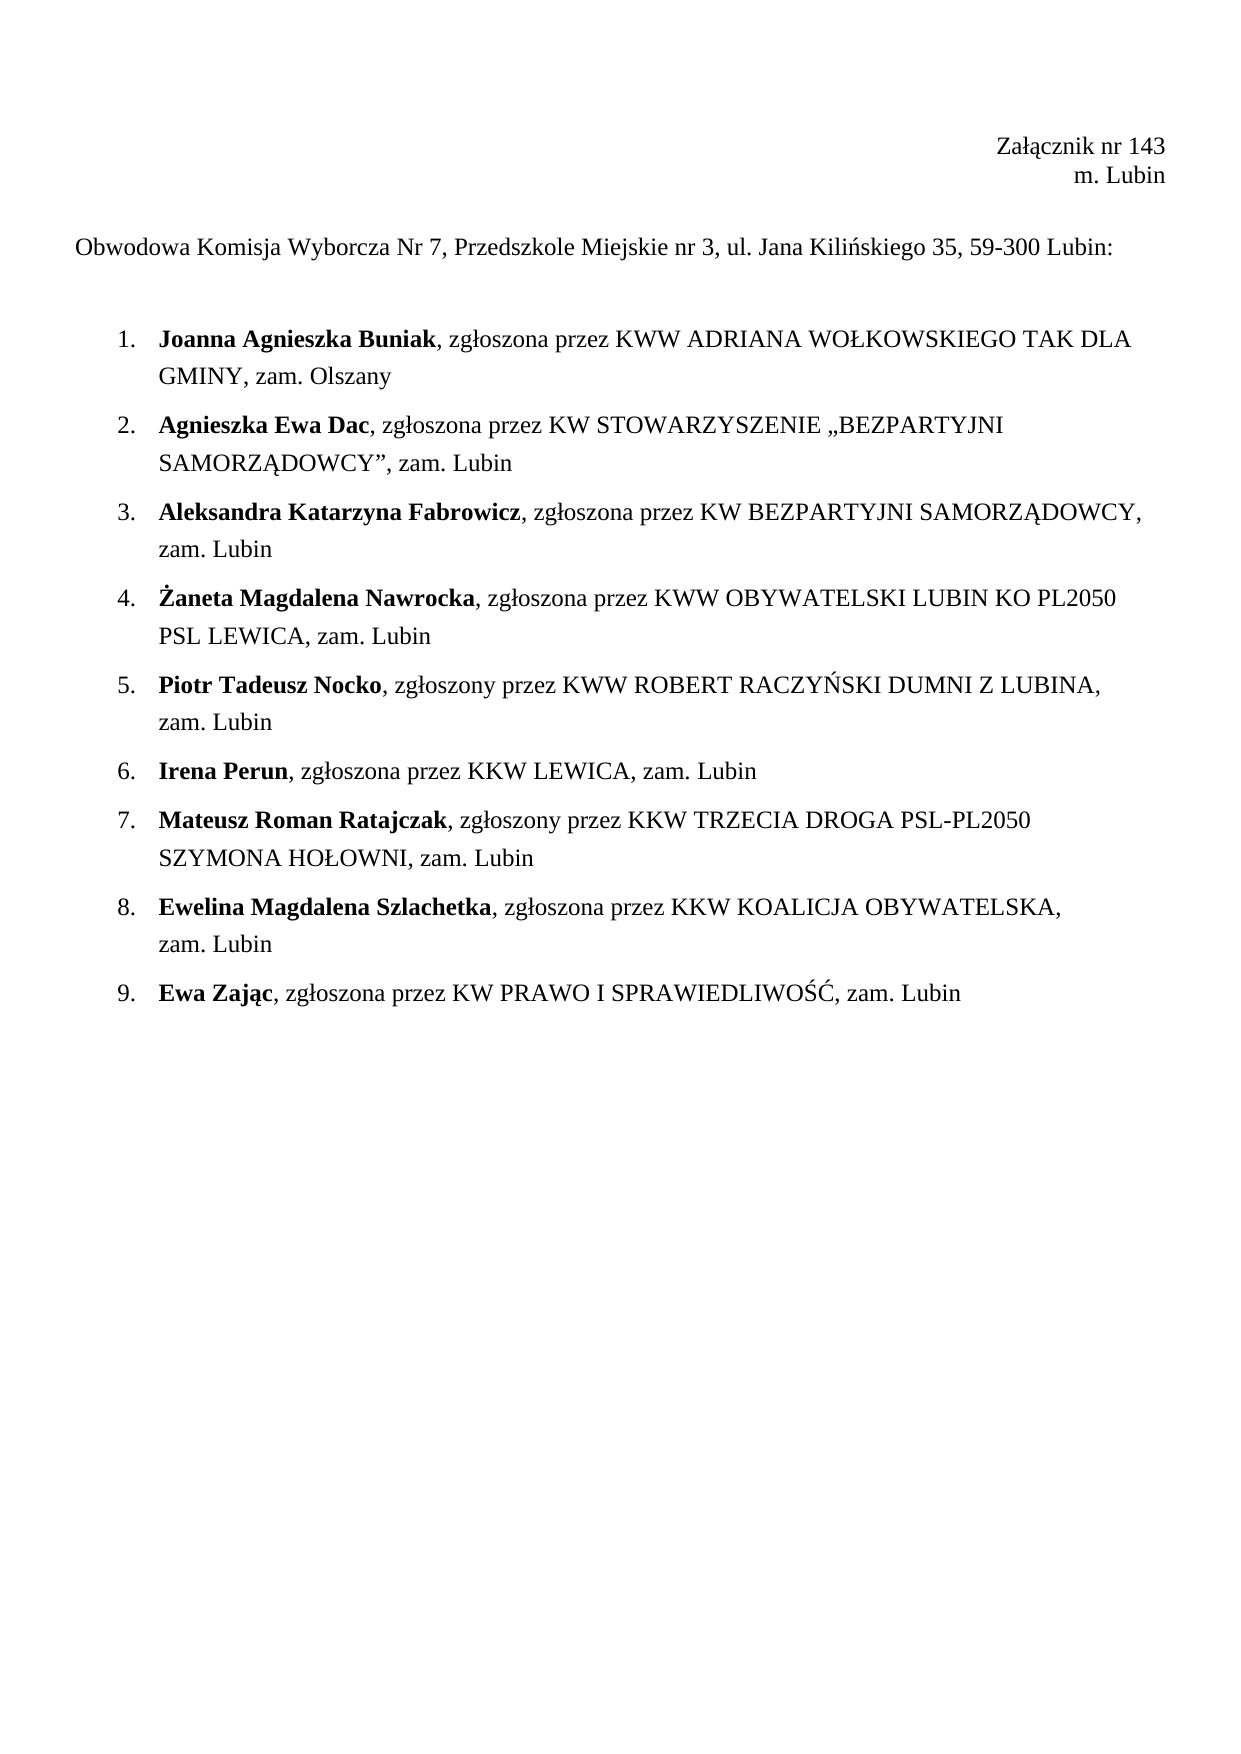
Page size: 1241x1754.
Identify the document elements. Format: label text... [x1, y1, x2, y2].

table_cell 5. [74, 664, 147, 751]
table_cell Ewelina Magdalena Szlachetka, zgłoszona przez KKW KOALICJA OBYWATELSKA, zam. Lubin [147, 886, 1166, 973]
table_cell 9. [74, 973, 147, 1022]
table_header 1. [74, 318, 147, 405]
table_cell Agnieszka Ewa Dac, zgłoszona przez KW STOWARZYSZENIE „BEZPARTYJNI SAMORZĄDOWCY”, zam. Lubin [147, 405, 1166, 491]
table_cell Ewa Zając, zgłoszona przez KW PRAWO I SPRAWIEDLIWOŚĆ, zam. Lubin [147, 973, 1166, 1022]
table_cell Piotr Tadeusz Nocko, zgłoszony przez KWW ROBERT RACZYŃSKI DUMNI Z LUBINA, zam. Lubin [147, 664, 1166, 751]
text m. Lubin [75, 160, 1165, 189]
text Obwodowa Komisja Wyborcza Nr 7, Przedszkole Miejskie nr 3, ul. Jana Kilińskiego 35, 59-300 Lubin: [75, 232, 1165, 261]
table_cell 2. [74, 405, 147, 491]
table_cell Aleksandra Katarzyna Fabrowicz, zgłoszona przez KW BEZPARTYJNI SAMORZĄDOWCY, zam. Lubin [147, 491, 1166, 578]
table_cell Irena Perun, zgłoszona przez KKW LEWICA, zam. Lubin [147, 751, 1166, 800]
table_header Joanna Agnieszka Buniak, zgłoszona przez KWW ADRIANA WOŁKOWSKIEGO TAK DLA GMINY, zam. Olszany [147, 318, 1166, 405]
table_cell 3. [74, 491, 147, 578]
text Załącznik nr 143 [607, 131, 1165, 160]
table_cell 4. [74, 578, 147, 664]
table_cell 6. [74, 751, 147, 800]
table_cell 8. [74, 886, 147, 973]
table_cell Żaneta Magdalena Nawrocka, zgłoszona przez KWW OBYWATELSKI LUBIN KO PL2050 PSL LEWICA, zam. Lubin [147, 578, 1166, 664]
table_cell Mateusz Roman Ratajczak, zgłoszony przez KKW TRZECIA DROGA PSL-PL2050 SZYMONA HOŁOWNI, zam. Lubin [147, 800, 1166, 886]
table_cell 7. [74, 800, 147, 886]
